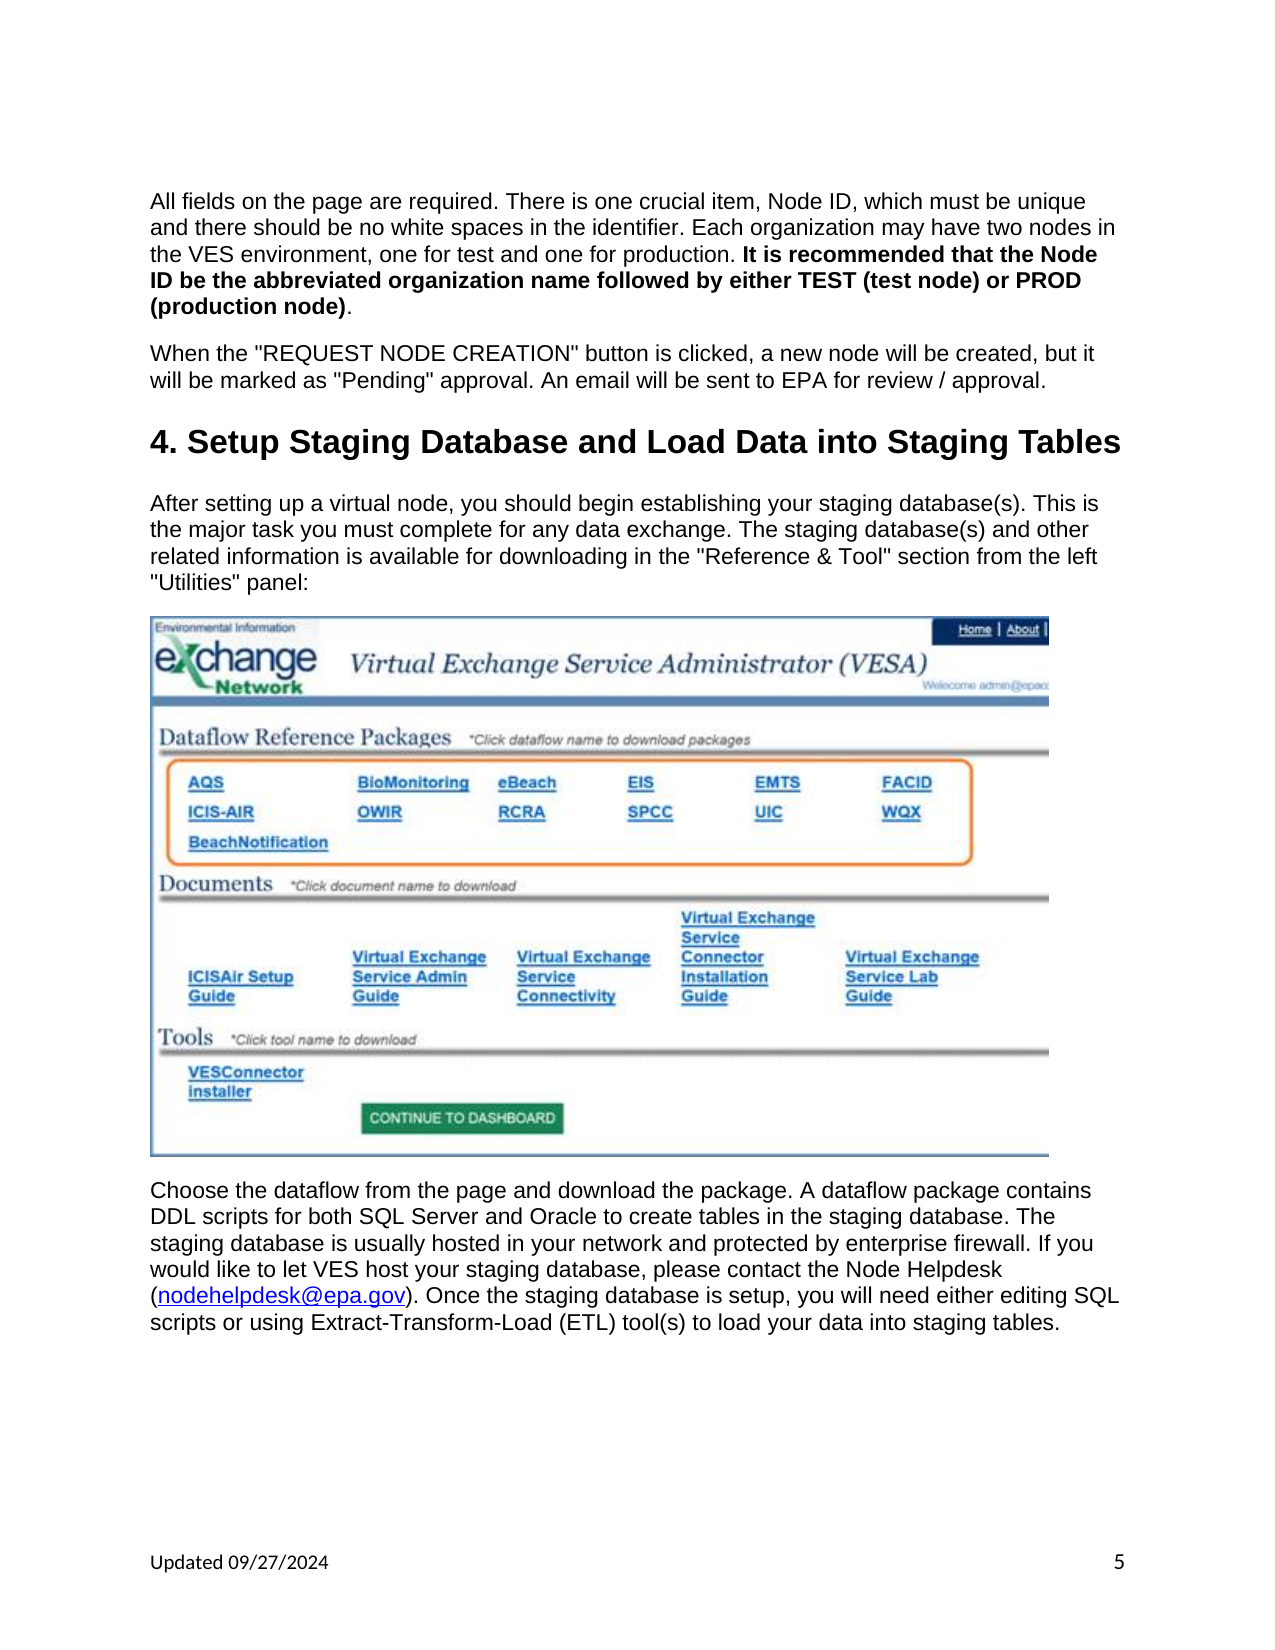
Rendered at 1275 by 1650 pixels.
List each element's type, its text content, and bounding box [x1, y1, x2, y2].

text Choose the dataflow from the page and download the package. A dataflow package contains DDL scripts for both SQL Server and Oracle to create tables in the staging database. The staging database is usually hosted in your network and protected by enterprise firewall. If you would like to let VES host your staging database, please contact the Node Helpdesk (nodehelpdesk@epa.gov). Once the staging database is setup, you will need either editing SQL scripts or using Extract-Transform-Load (ETL) tool(s) to load your data into staging tables. [150, 1177, 1125, 1335]
text After setting up a virtual node, you should begin establishing your staging database(s). This is the major task you must complete for any data exchange. The staging database(s) and other related information is available for downloading in the "Reference & Tool" section from the left "Utilities" panel: [150, 490, 1125, 595]
subtitle 4. Setup Staging Database and Load Data into Staging Tables [150, 422, 1125, 461]
text When the "REQUEST NODE CREATION" button is clicked, a new node will be created, but it will be marked as "Pending" approval. An email will be sent to EPA for review / approval. [150, 340, 1125, 393]
text All fields on the page are required. There is one crucial item, Node ID, which must be unique and there should be no white spaces in the identifier. Each organization may have two nodes in the VES environment, one for test and one for production. It is recommended that the Node ID be the abbreviated organization name followed by either TEST (test node) or PROD (production node). [150, 188, 1125, 319]
picture [150, 616, 1049, 1157]
